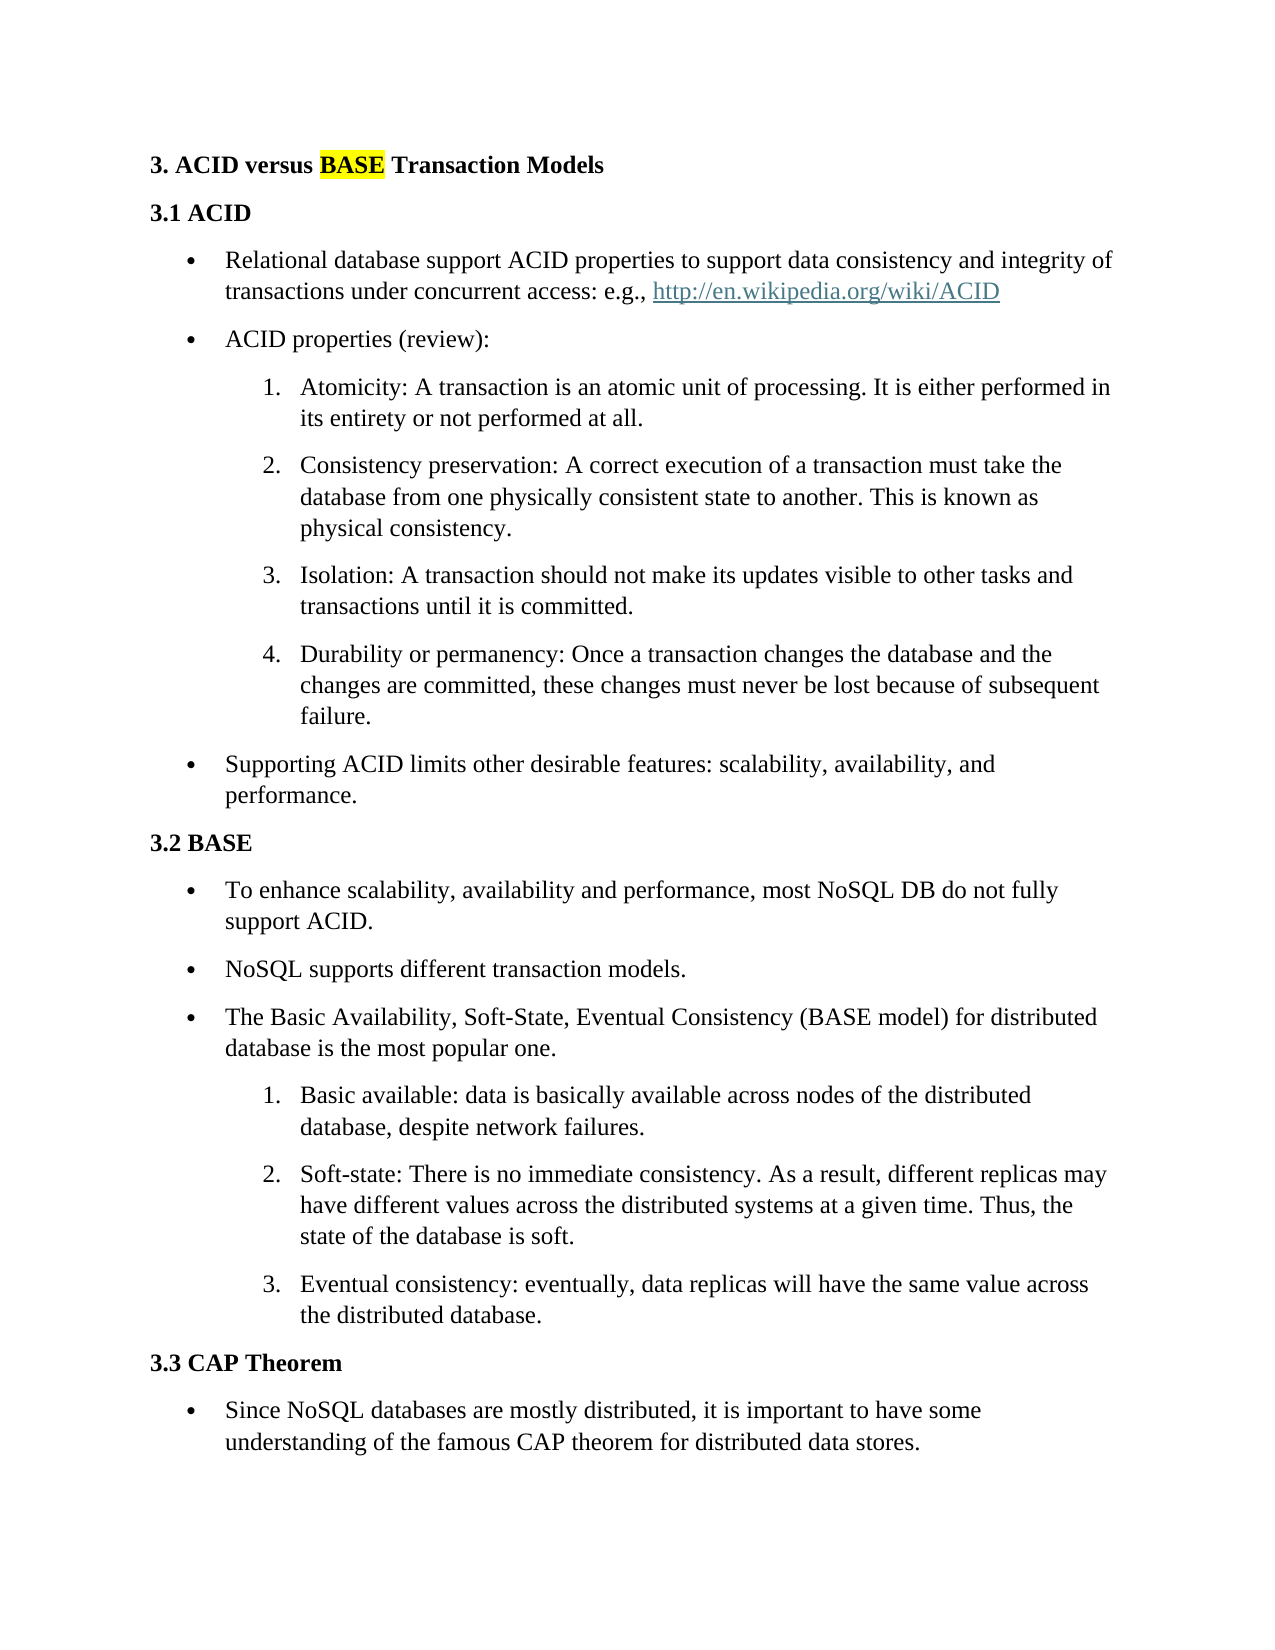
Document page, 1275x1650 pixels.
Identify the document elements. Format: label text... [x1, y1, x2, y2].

text 3. ACID versus BASE Transaction Models [385, 150, 1125, 179]
list Atomicity: A transaction is an atomic unit of processing. It is either performed in its entirety or not performed at all. [262, 372, 1125, 432]
text 3.2 BASE [150, 828, 1125, 856]
text 3.3 CAP Theorem [150, 1348, 1125, 1377]
list ACID properties (review): [187, 324, 1125, 353]
list To enhance scalability, availability and performance, most NoSQL DB do not fully support ACID. [187, 875, 1125, 935]
list Soft-state: There is no immediate consistency. As a result, different replicas may have different values across the distributed systems at a given time. Thus, the state of the database is soft. [262, 1159, 1125, 1250]
list Supporting ACID limits other desirable features: scalability, availability, and performance. [187, 749, 1125, 809]
list Isolation: A transaction should not make its updates visible to other tasks and transactions until it is committed. [262, 560, 1125, 620]
text 3. ACID versus BASE Transaction Models [150, 150, 320, 179]
list Consistency preservation: A correct execution of a transaction must take the database from one physically consistent state to another. This is known as physical consistency. [262, 451, 1125, 541]
list Eventual consistency: eventually, data replicas will have the same value across the distributed database. [262, 1269, 1125, 1329]
list NoSQL supports different transaction models. [187, 954, 1125, 983]
text 3.1 ACID [150, 198, 1125, 226]
list Basic available: data is basically available across nodes of the distributed database, despite network failures. [262, 1081, 1125, 1140]
list Relational database support ACID properties to support data consistency and integrity of transactions under concurrent access: e.g., http://en.wikipedia.org/wiki/ACID [187, 245, 1125, 305]
list Since NoSQL databases are mostly distributed, it is important to have some understanding of the famous CAP theorem for distributed data stores. [187, 1396, 1125, 1455]
list The Basic Availability, Soft-State, Eventual Consistency (BASE model) for distributed database is the most popular one. [187, 1002, 1125, 1062]
list Durability or permanency: Once a transaction changes the database and the changes are committed, these changes must never be lost because of subsequent failure. [262, 639, 1125, 730]
